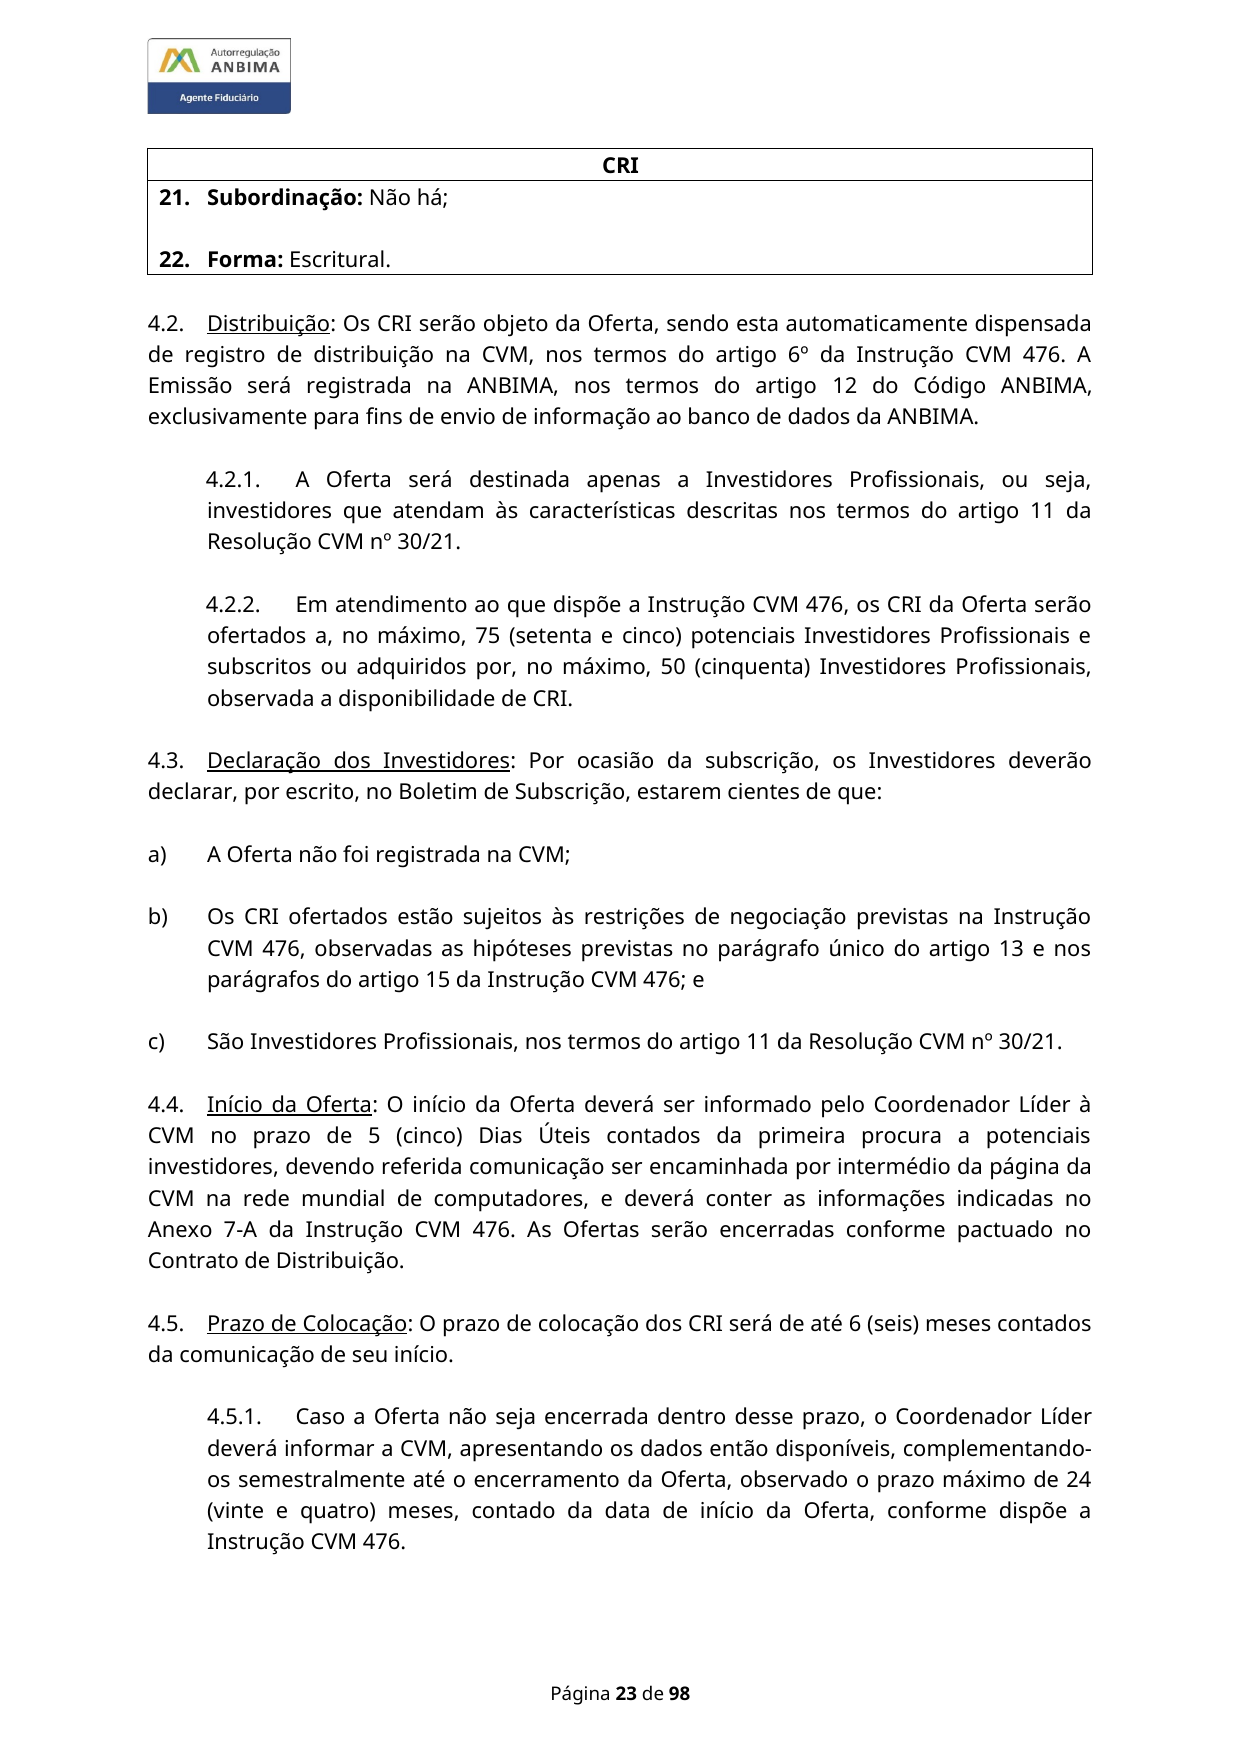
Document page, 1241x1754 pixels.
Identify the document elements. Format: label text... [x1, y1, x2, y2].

list Caso a Oferta não seja encerrada dentro desse prazo, o Coordenador Líder deverá informar a CVM, apresentando os dados então disponíveis, complementando-os semestralmente até o encerramento da Oferta, observado o prazo máximo de 24 (vinte e quatro) meses, contado da data de início da Oferta, conforme dispõe a Instrução CVM 476. [207, 1400, 1093, 1556]
list Declaração dos Investidores: Por ocasião da subscrição, os Investidores deverão declarar, por escrito, no Boletim de Subscrição, estarem cientes de que: [148, 743, 1093, 806]
picture [147, 38, 291, 114]
table_header CRI [148, 149, 1092, 180]
list Os CRI ofertados estão sujeitos às restrições de negociação previstas na Instrução CVM 476, observadas as hipóteses previstas no parágrafo único do artigo 13 e nos parágrafos do artigo 15 da Instrução CVM 476; e [148, 900, 1093, 993]
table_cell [148, 181, 1092, 274]
list Prazo de Colocação: O prazo de colocação dos CRI será de até 6 (seis) meses contados da comunicação de seu início. [148, 1306, 1093, 1368]
list Distribuição: Os CRI serão objeto da Oferta, sendo esta automaticamente dispensada de registro de distribuição na CVM, nos termos do artigo 6º da Instrução CVM 476. A Emissão será registrada na ANBIMA, nos termos do artigo 12 do Código ANBIMA, exclusivamente para fins de envio de informação ao banco de dados da ANBIMA. [148, 306, 1093, 431]
list Início da Oferta: O início da Oferta deverá ser informado pelo Coordenador Líder à CVM no prazo de 5 (cinco) Dias Úteis contados da primeira procura a potenciais investidores, devendo referida comunicação ser encaminhada por intermédio da página da CVM na rede mundial de computadores, e deverá conter as informações indicadas no Anexo 7-A da Instrução CVM 476. As Ofertas serão encerradas conforme pactuado no Contrato de Distribuição. [148, 1087, 1093, 1275]
list São Investidores Profissionais, nos termos do artigo 11 da Resolução CVM nº 30/21. [148, 1025, 1093, 1056]
list A Oferta será destinada apenas a Investidores Profissionais, ou seja, investidores que atendam às características descritas nos termos do artigo 11 da Resolução CVM nº 30/21. [206, 462, 1093, 556]
list A Oferta não foi registrada na CVM; [148, 837, 1093, 868]
list Em atendimento ao que dispõe a Instrução CVM 476, os CRI da Oferta serão ofertados a, no máximo, 75 (setenta e cinco) potenciais Investidores Profissionais e subscritos ou adquiridos por, no máximo, 50 (cinquenta) Investidores Profissionais, observada a disponibilidade de CRI. [206, 587, 1093, 712]
